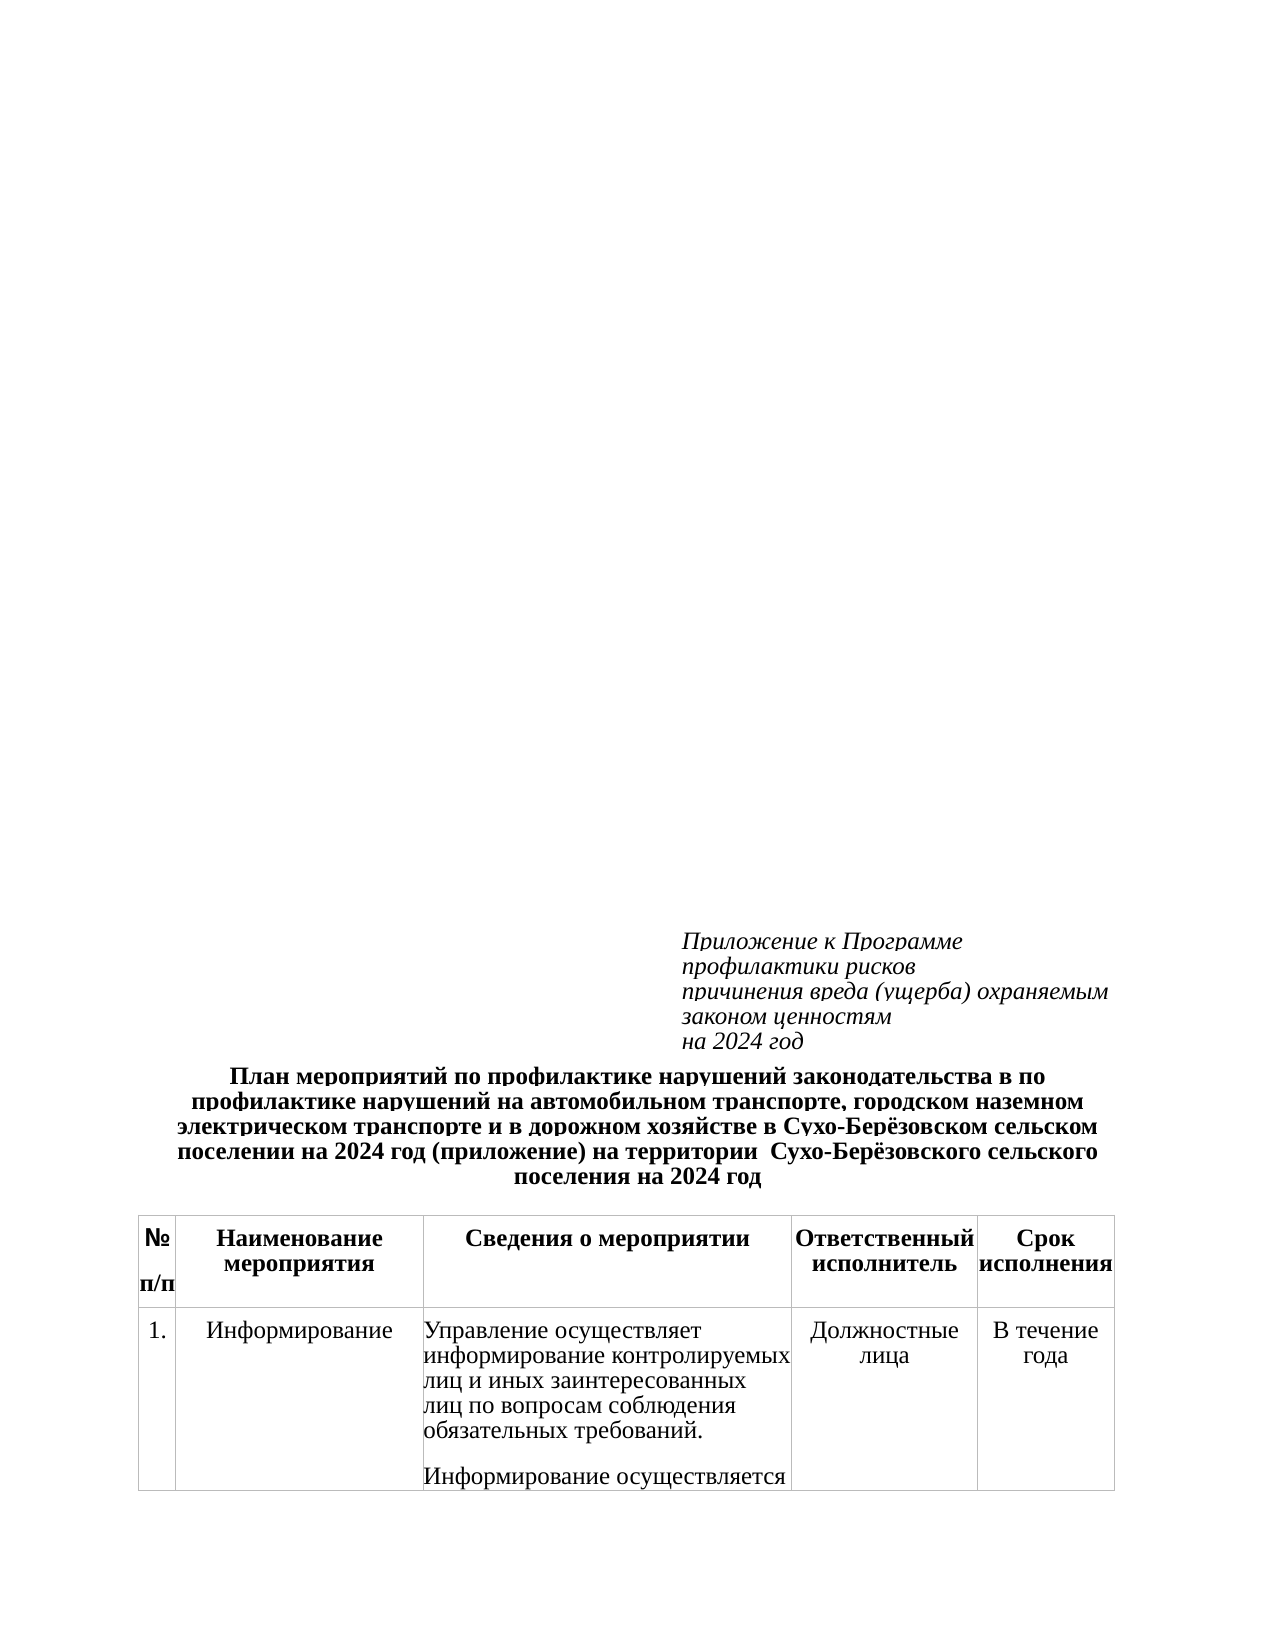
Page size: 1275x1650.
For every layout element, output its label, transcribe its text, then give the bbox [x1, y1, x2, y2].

table_header Ответственный исполнитель [792, 1216, 977, 1307]
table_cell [424, 1308, 791, 1489]
text План мероприятий по профилактике нарушений законодательства в по профилактике нарушений на автомобильном транспорте, городском наземном электрическом транспорте и в дорожном хозяйстве в Сухо-Берёзовском сельском поселении на 2024 год (приложение) на территории Сухо-Берёзовского сельского поселения на 2024 год [150, 1064, 514, 1189]
table_header Срок исполнения [978, 1216, 1114, 1307]
table_header № п/п [139, 1216, 175, 1307]
table_cell 1. [139, 1308, 175, 1489]
table_cell Должностные лица [792, 1308, 977, 1489]
table_cell В течение года [978, 1308, 1114, 1489]
table_header Наименование мероприятия [176, 1216, 423, 1307]
text План мероприятий по профилактике нарушений законодательства в по профилактике нарушений на автомобильном транспорте, городском наземном электрическом транспорте и в дорожном хозяйстве в Сухо-Берёзовском сельском поселении на 2024 год (приложение) на территории Сухо-Берёзовского сельского поселения на 2024 год [761, 1064, 1125, 1189]
table_header Сведения о мероприятии [424, 1216, 791, 1307]
text Приложение к Программе профилактики рисков причинения вреда (ущерба) охраняемым законом ценностям на 2024 год [803, 929, 1125, 1054]
table_cell Информирование [176, 1308, 423, 1489]
